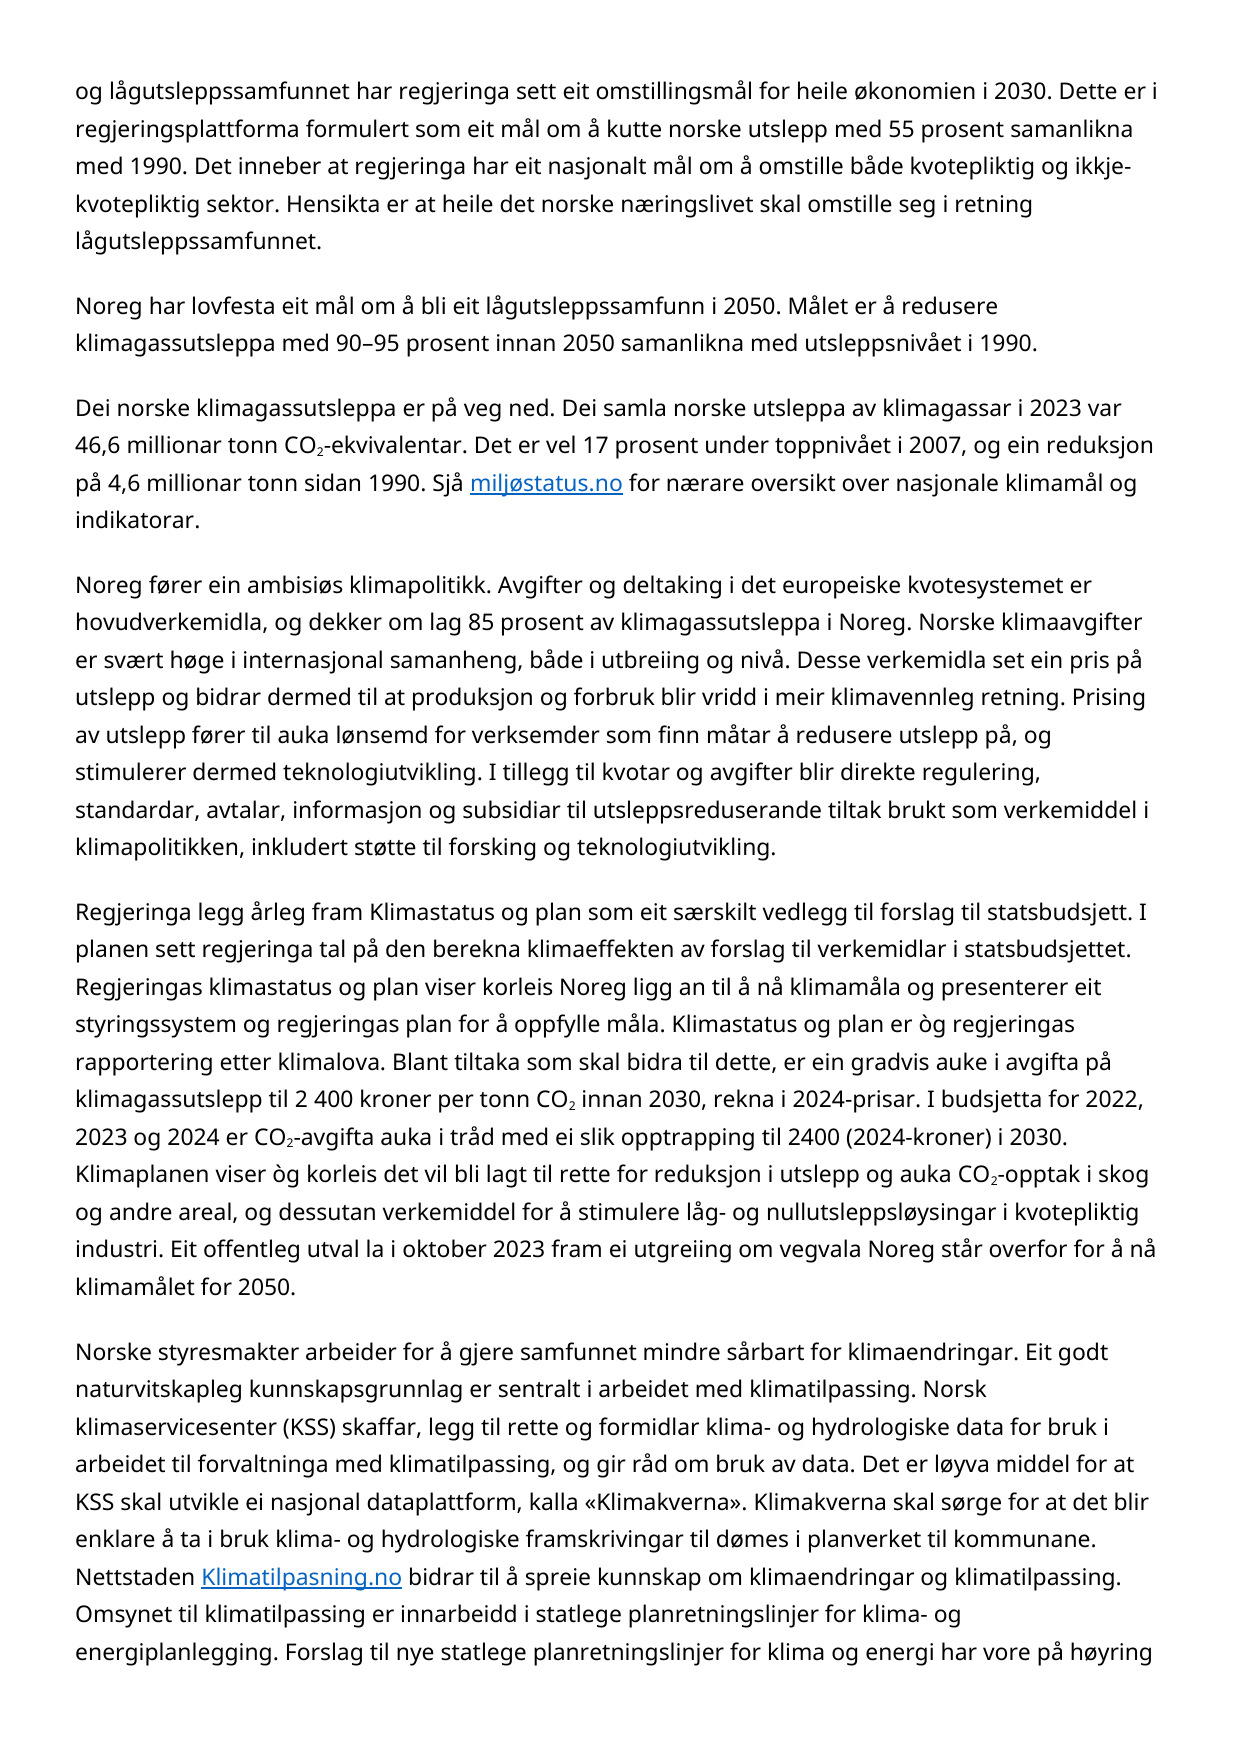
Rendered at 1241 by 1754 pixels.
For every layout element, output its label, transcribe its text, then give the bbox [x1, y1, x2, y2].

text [75, 1335, 1165, 1667]
text Regjeringa legg årleg fram Klimastatus og plan som eit særskilt vedlegg til forslag til statsbudsjett. I planen sett regjeringa tal på den berekna klimaeffekten av forslag til verkemidlar i statsbudsjettet. Regjeringas klimastatus og plan viser korleis Noreg ligg an til å nå klimamåla og presenterer eit styringssystem og regjeringas plan for å oppfylle måla. Klimastatus og plan er òg regjeringas rapportering etter klimalova. Blant tiltaka som skal bidra til dette, er ein gradvis auke i avgifta på klimagassutslepp til 2 400 kroner per tonn CO2 innan 2030, rekna i 2024-prisar. I budsjetta for 2022, 2023 og 2024 er CO2-avgifta auka i tråd med ei slik opptrapping til 2400 (2024-kroner) i 2030. Klimaplanen viser òg korleis det vil bli lagt til rette for reduksjon i utslepp og auka CO2-opptak i skog og andre areal, og dessutan verkemiddel for å stimulere låg- og nullutsleppsløysingar i kvotepliktig industri. Eit offentleg utval la i oktober 2023 fram ei utgreiing om vegvala Noreg står overfor for å nå klimamålet for 2050. [75, 896, 1165, 1302]
text Noreg fører ein ambisiøs klimapolitikk. Avgifter og deltaking i det europeiske kvotesystemet er hovudverkemidla, og dekker om lag 85 prosent av klimagassutsleppa i Noreg. Norske klimaavgifter er svært høge i internasjonal samanheng, både i utbreiing og nivå. Desse verkemidla set ein pris på utslepp og bidrar dermed til at produksjon og forbruk blir vridd i meir klimavennleg retning. Prising av utslepp fører til auka lønsemd for verksemder som finn måtar å redusere utslepp på, og stimulerer dermed teknologiutvikling. I tillegg til kvotar og avgifter blir direkte regulering, standardar, avtalar, informasjon og subsidiar til utsleppsreduserande tiltak brukt som verkemiddel i klimapolitikken, inkludert støtte til forsking og teknologiutvikling. [75, 569, 1165, 862]
text Dei norske klimagassutsleppa er på veg ned. Dei samla norske utsleppa av klimagassar i 2023 var 46,6 millionar tonn CO2-ekvivalentar. Det er vel 17 prosent under toppnivået i 2007, og ein reduksjon på 4,6 millionar tonn sidan 1990. Sjå miljøstatus.no for nærare oversikt over nasjonale klimamål og indikatorar. [75, 392, 1165, 535]
text Noreg har lovfesta eit mål om å bli eit lågutsleppssamfunn i 2050. Målet er å redusere klimagassutsleppa med 90–95 prosent innan 2050 samanlikna med utsleppsnivået i 1990. [75, 289, 1165, 358]
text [75, 75, 1165, 256]
